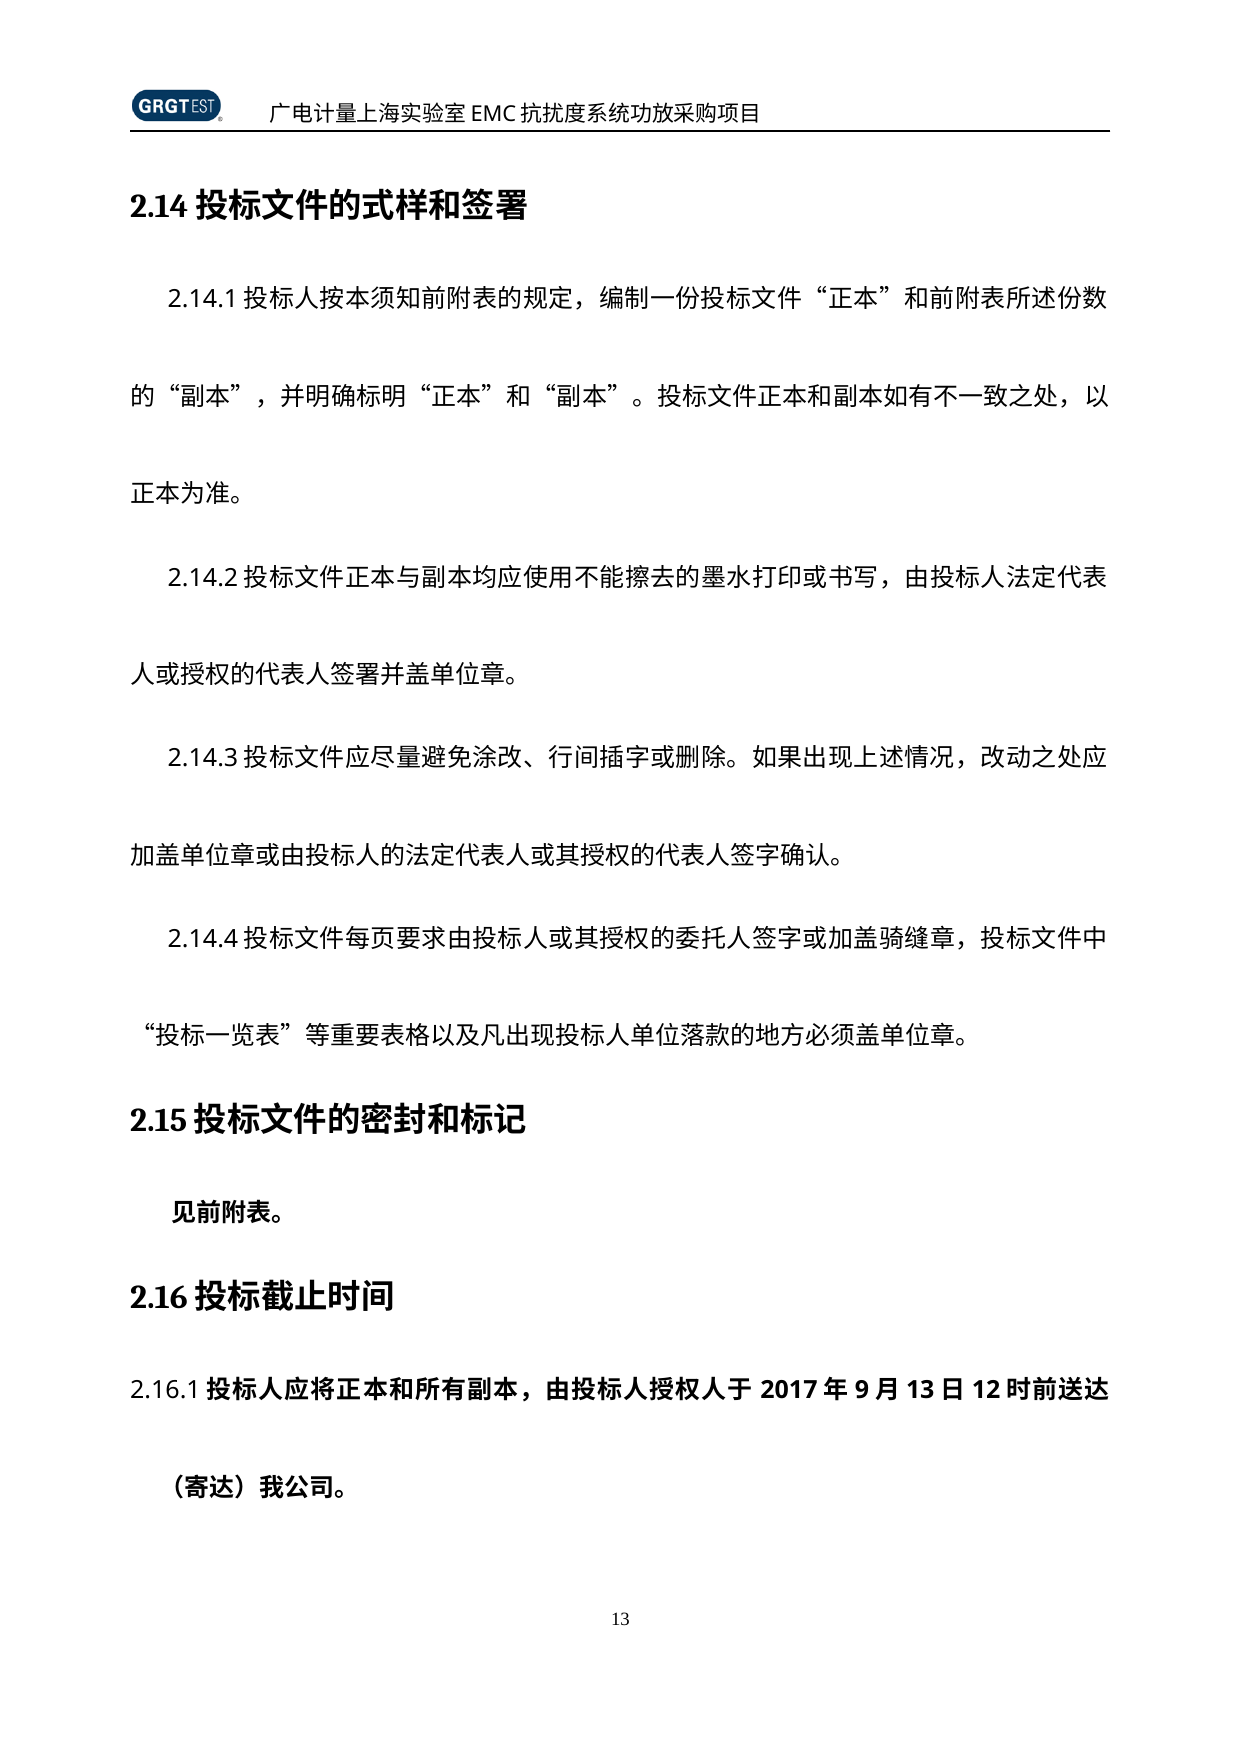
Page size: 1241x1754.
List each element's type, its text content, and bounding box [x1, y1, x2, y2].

text 2.14.4投标文件每页要求由投标人或其授权的委托人签字或加盖骑缝章，投标文件中“投标一览表”等重要表格以及凡出现投标人单位落款的地方必须盖单位章。 [130, 904, 1110, 1066]
subtitle 2.14投标文件的式样和签署 [130, 171, 1110, 236]
text 2.14.1投标人按本须知前附表的规定，编制一份投标文件“正本”和前附表所述份数的“副本”，并明确标明“正本”和“副本”。投标文件正本和副本如有不一致之处，以正本为准。 [130, 264, 1110, 524]
text 见前附表。 [158, 1178, 1110, 1243]
text 2.14.3投标文件应尽量避免涂改、行间插字或删除。如果出现上述情况，改动之处应加盖单位章或由投标人的法定代表人或其授权的代表人签字确认。 [130, 723, 1110, 886]
picture [129, 88, 224, 122]
text 2.14.2投标文件正本与副本均应使用不能擦去的墨水打印或书写，由投标人法定代表人或授权的代表人签署并盖单位章。 [130, 543, 1110, 705]
text 2.16.1投标人应将正本和所有副本，由投标人授权人于2017年9月13日12时前送达（寄达）我公司。 [130, 1355, 1110, 1518]
subtitle 2.15投标文件的密封和标记 [130, 1084, 1110, 1149]
subtitle 2.16投标截止时间 [130, 1262, 1110, 1327]
